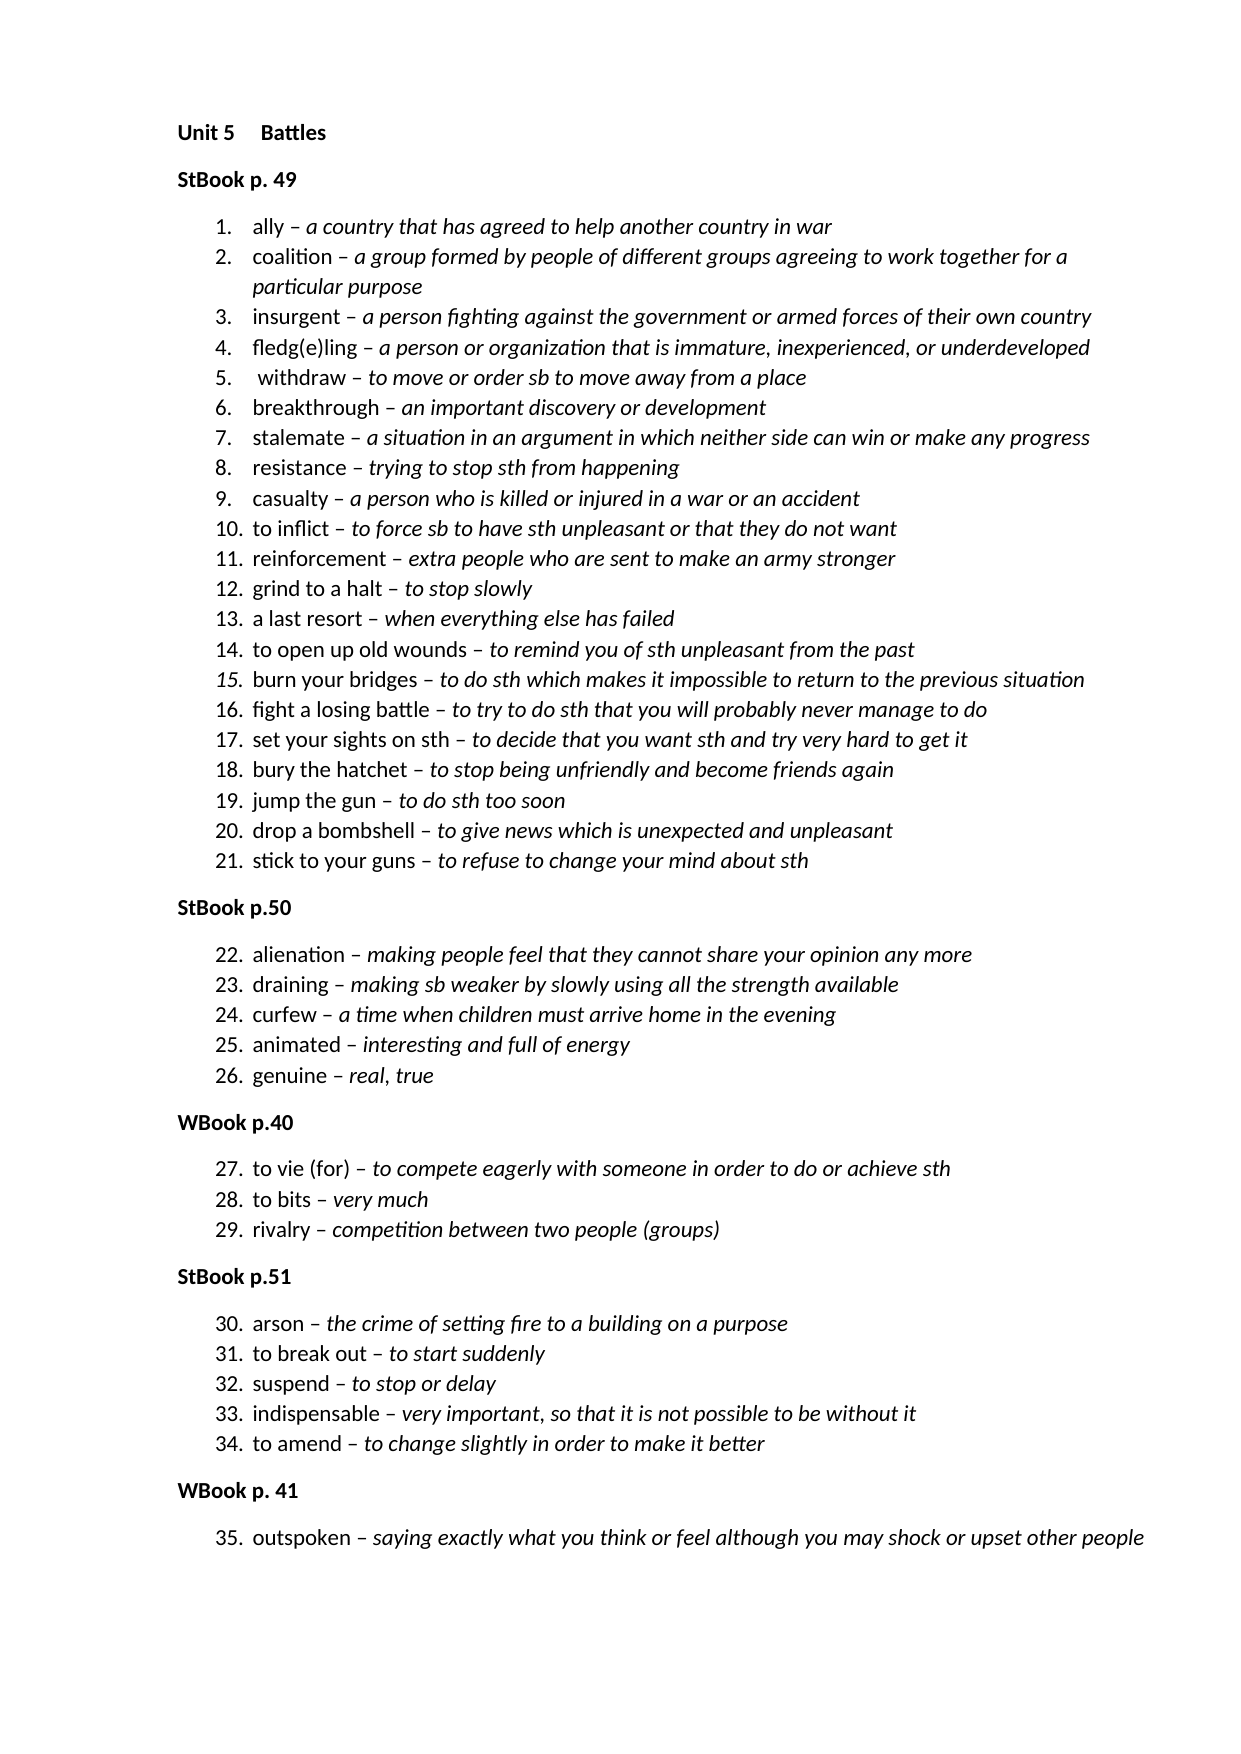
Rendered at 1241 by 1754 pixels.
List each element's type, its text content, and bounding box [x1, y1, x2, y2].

list reinforcement – extra people who are sent to make an army stronger [215, 544, 1152, 572]
text WBook p.40 [177, 1108, 1152, 1136]
list outspoken – saying exactly what you think or feel although you may shock or upset other people [215, 1523, 1152, 1551]
list suspend – to stop or delay [215, 1369, 1152, 1397]
list curfew – a time when children must arrive home in the evening [215, 1000, 1152, 1028]
list burn your bridges – to do sth which makes it impossible to return to the previous situation [215, 665, 1152, 693]
text Unit 5 Battles [177, 118, 1152, 146]
list insurgent – a person fighting against the government or armed forces of their own country [215, 302, 1152, 331]
list to break out – to start suddenly [215, 1339, 1152, 1367]
list drop a bombshell – to give news which is unexpected and unpleasant [215, 816, 1152, 844]
list grind to a halt – to stop slowly [215, 574, 1152, 602]
text WBook p. 41 [177, 1476, 1152, 1504]
list alienation – making people feel that they cannot share your opinion any more [215, 940, 1152, 968]
list fight a losing battle – to try to do sth that you will probably never manage to do [215, 695, 1152, 723]
list indispensable – very important, so that it is not possible to be without it [215, 1399, 1152, 1427]
list breakthrough – an important discovery or development [215, 393, 1152, 421]
list a last resort – when everything else has failed [215, 604, 1152, 633]
list withdraw – to move or order sb to move away from a place [215, 363, 1152, 391]
list casualty – a person who is killed or injured in a war or an accident [215, 484, 1152, 512]
list jump the gun – to do sth too soon [215, 786, 1152, 814]
list to open up old wounds – to remind you of sth unpleasant from the past [215, 635, 1152, 663]
list to inflict – to force sb to have sth unpleasant or that they do not want [215, 514, 1152, 542]
list to vie (for) – to compete eagerly with someone in order to do or achieve sth [215, 1154, 1152, 1183]
list to amend – to change slightly in order to make it better [215, 1429, 1152, 1458]
list to bits – very much [215, 1185, 1152, 1213]
list animated – interesting and full of energy [215, 1031, 1152, 1059]
list stalemate – a situation in an argument in which neither side can win or make any progress [215, 423, 1152, 451]
list rivalry – competition between two people (groups) [215, 1215, 1152, 1243]
list resistance – trying to stop sth from happening [215, 453, 1152, 482]
text StBook p. 49 [177, 165, 1152, 193]
list arson – the crime of setting fire to a building on a purpose [215, 1309, 1152, 1337]
list draining – making sb weaker by slowly using all the strength available [215, 970, 1152, 998]
list set your sights on sth – to decide that you want sth and try very hard to get it [215, 725, 1152, 753]
list fledg(e)ling – a person or organization that is immature, inexperienced, or underdeveloped [215, 333, 1152, 361]
list stick to your guns – to refuse to change your mind about sth [215, 846, 1152, 874]
list ally – a country that has agreed to help another country in war [215, 212, 1152, 240]
list genuine – real, true [215, 1061, 1152, 1089]
text StBook p.51 [177, 1262, 1152, 1290]
list coalition – a group formed by people of different groups agreeing to work together for a particular purpose [215, 242, 1152, 300]
text StBook p.50 [177, 893, 1152, 921]
list bury the hatchet – to stop being unfriendly and become friends again [215, 756, 1152, 784]
